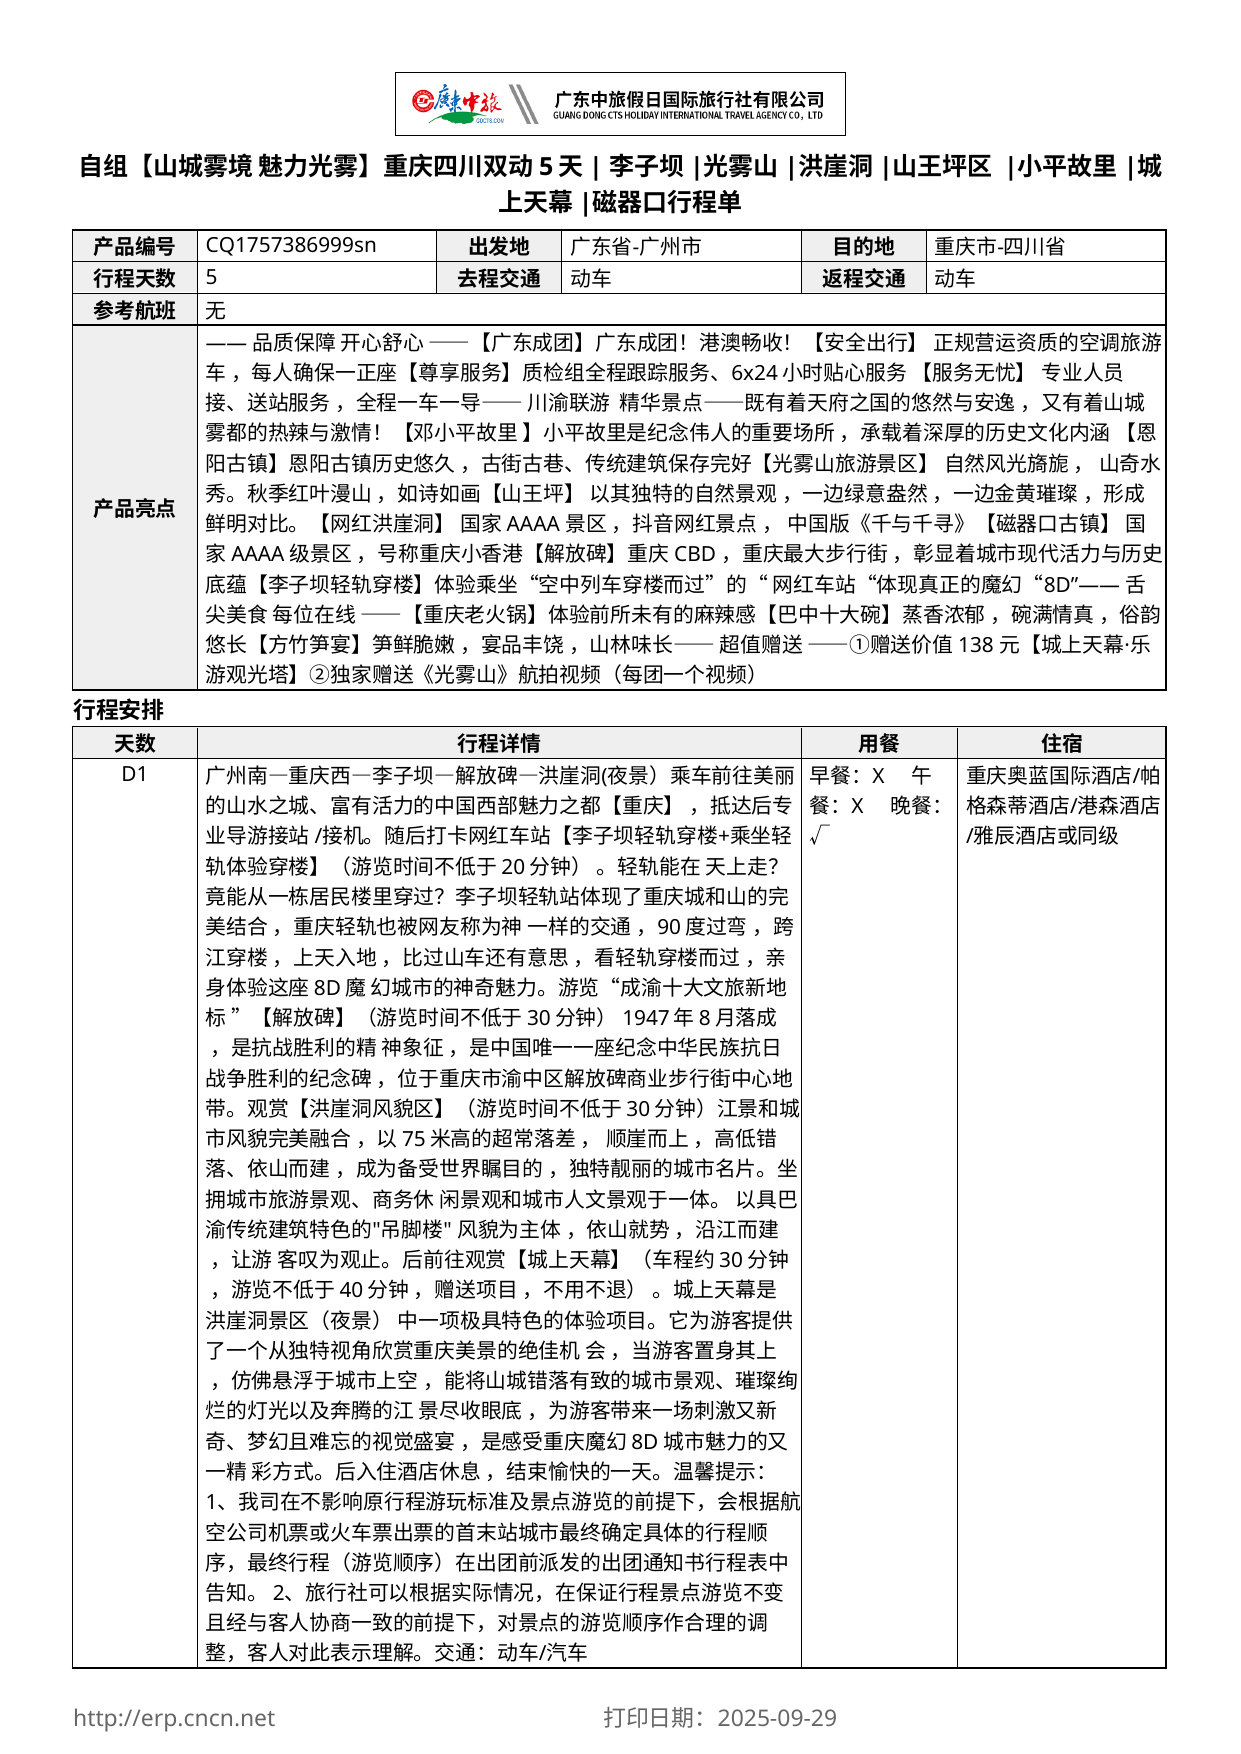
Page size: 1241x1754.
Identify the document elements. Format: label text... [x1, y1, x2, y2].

table_cell 早餐：X 午餐：X 晚餐：√ [802, 759, 957, 1667]
table_cell 返程交通 [802, 262, 926, 292]
text 行程安排 [73, 692, 1167, 725]
table_header 行程详情 [198, 727, 801, 758]
picture [396, 73, 845, 135]
table_cell 动车 [562, 262, 801, 292]
table_header 广东省-广州市 [562, 231, 801, 261]
text 自组【山城雾境 魅力光雾】重庆四川双动5天 | 李子坝 |光雾山 |洪崖洞 |山王坪区 |小平故里 |城上天幕 |磁器口行程单 [73, 146, 1167, 218]
table_header 重庆市-四川省 [927, 231, 1165, 261]
table_header 用餐 [802, 727, 957, 758]
table_header 天数 [73, 727, 197, 758]
table_cell —— 品质保障 开心舒心 —— [198, 326, 1165, 689]
table_cell 动车 [927, 262, 1165, 292]
table_header 住宿 [958, 727, 1165, 758]
table_cell 无 [198, 294, 1165, 324]
table_cell 5 [198, 262, 436, 292]
table_header CQ1757386999sn [198, 231, 436, 261]
table_cell 参考航班 [73, 294, 197, 324]
table_cell D1 [73, 759, 197, 1667]
table_cell 去程交通 [437, 262, 561, 292]
table_cell 重庆奥蓝国际酒店/帕格森蒂酒店/港森酒店/雅辰酒店或同级 [958, 759, 1165, 1667]
table_cell 产品亮点 [73, 326, 197, 689]
table_header 出发地 [437, 231, 561, 261]
table_header 目的地 [802, 231, 926, 261]
table_cell 行程天数 [73, 262, 197, 292]
table_header 产品编号 [73, 231, 197, 261]
table_cell 广州南—重庆西—李子坝—解放碑—洪崖洞(夜景） [198, 759, 801, 1667]
